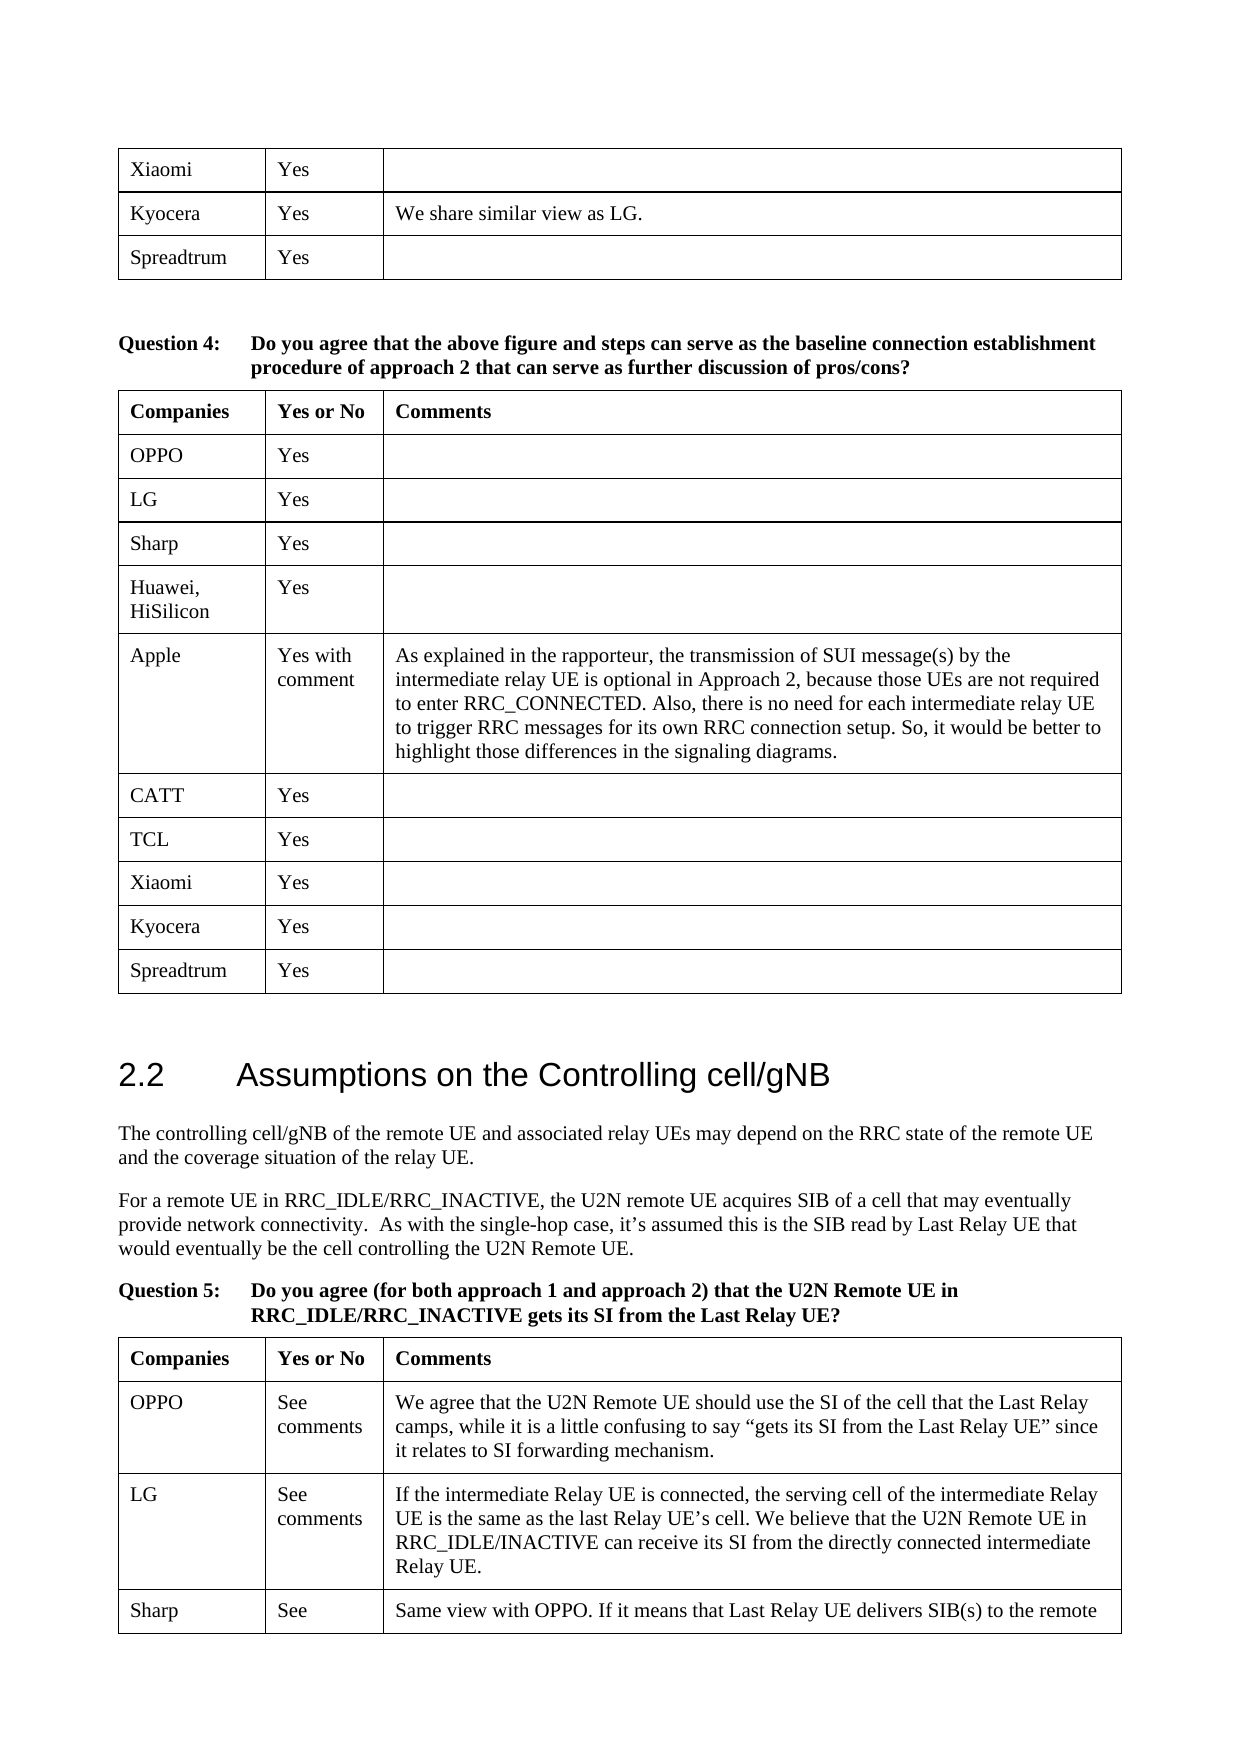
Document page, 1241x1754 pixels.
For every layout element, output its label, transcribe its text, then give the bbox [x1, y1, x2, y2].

table_cell If the intermediate Relay UE is connected, the serving cell of the intermediate Relay UE is the same as the last Relay UE’s cell. We believe that the U2N Remote UE in RRC_IDLE/INACTIVE can receive its SI from the directly connected intermediate Relay UE. [384, 1474, 1121, 1589]
table_cell [384, 236, 1121, 279]
table_cell Kyocera [119, 906, 265, 949]
subtitle 2.2 Assumptions on the Controlling cell/gNB [118, 1055, 1122, 1093]
table_cell Yes [266, 193, 383, 235]
table_cell CATT [119, 774, 265, 817]
table_cell [384, 818, 1121, 861]
table_cell LG [119, 1474, 265, 1589]
table_header Companies [119, 391, 265, 434]
table_cell Yes with comment [266, 634, 383, 773]
table_cell We agree that the U2N Remote UE should use the SI of the cell that the Last Relay camps, while it is a little confusing to say “gets its SI from the Last Relay UE” since it relates to SI forwarding mechanism. [384, 1382, 1121, 1473]
table_cell Yes [266, 774, 383, 817]
table_cell OPPO [119, 435, 265, 477]
table_cell Yes [266, 818, 383, 861]
table_cell Yes [266, 435, 383, 477]
table_cell Sharp [119, 1590, 265, 1633]
table_cell Yes [266, 523, 383, 565]
table_cell [384, 862, 1121, 905]
table_cell Yes [266, 862, 383, 905]
table_cell Kyocera [119, 193, 265, 235]
table_cell Spreadtrum [119, 236, 265, 279]
table_cell Yes [266, 149, 383, 191]
table_header Comments [384, 391, 1121, 434]
text The controlling cell/gNB of the remote UE and associated relay UEs may depend on the RRC state of the remote UE and the coverage situation of the relay UE. [118, 1121, 1122, 1169]
table_cell [384, 774, 1121, 817]
table_cell OPPO [119, 1382, 265, 1473]
table_header Yes or No [266, 391, 383, 434]
text Question 5: Do you agree (for both approach 1 and approach 2) that the U2N Remote UE in RRC_IDLE/RRC_INACTIVE gets its SI from the Last Relay UE? [118, 1278, 1122, 1327]
table_cell [384, 950, 1121, 992]
table_cell Xiaomi [119, 149, 265, 191]
table_cell Spreadtrum [119, 950, 265, 992]
table_cell LG [119, 479, 265, 521]
table_cell See comments [266, 1590, 383, 1633]
table_cell [384, 566, 1121, 633]
table_cell [384, 149, 1121, 191]
table_cell Yes [266, 236, 383, 279]
table_cell [384, 479, 1121, 521]
table_cell We share similar view as LG. [384, 193, 1121, 235]
table_cell See comments [266, 1474, 383, 1589]
table_cell [384, 435, 1121, 477]
table_cell Sharp [119, 523, 265, 565]
table_cell Huawei, HiSilicon [119, 566, 265, 633]
table_cell See comments [266, 1382, 383, 1473]
table_cell [384, 523, 1121, 565]
table_cell [384, 906, 1121, 949]
table_header Companies [119, 1338, 265, 1381]
table_cell Xiaomi [119, 862, 265, 905]
table_cell As explained in the rapporteur, the transmission of SUI message(s) by the intermediate relay UE is optional in Approach 2, because those UEs are not required to enter RRC_CONNECTED. Also, there is no need for each intermediate relay UE to trigger RRC messages for its own RRC connection setup. So, it would be better to highlight those differences in the signaling diagrams. [384, 634, 1121, 773]
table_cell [384, 1590, 1121, 1633]
text Question 4: Do you agree that the above figure and steps can serve as the baseline connection establishment procedure of approach 2 that can serve as further discussion of pros/cons? [118, 331, 1122, 379]
table_cell Apple [119, 634, 265, 773]
table_cell Yes [266, 906, 383, 949]
table_cell Yes [266, 479, 383, 521]
table_cell TCL [119, 818, 265, 861]
table_header Comments [384, 1338, 1121, 1381]
text For a remote UE in RRC_IDLE/RRC_INACTIVE, the U2N remote UE acquires SIB of a cell that may eventually provide network connectivity. As with the single-hop case, it’s assumed this is the SIB read by Last Relay UE that would eventually be the cell controlling the U2N Remote UE. [118, 1187, 1122, 1260]
table_cell Yes [266, 566, 383, 633]
table_header Yes or No [266, 1338, 383, 1381]
table_cell Yes [266, 950, 383, 992]
